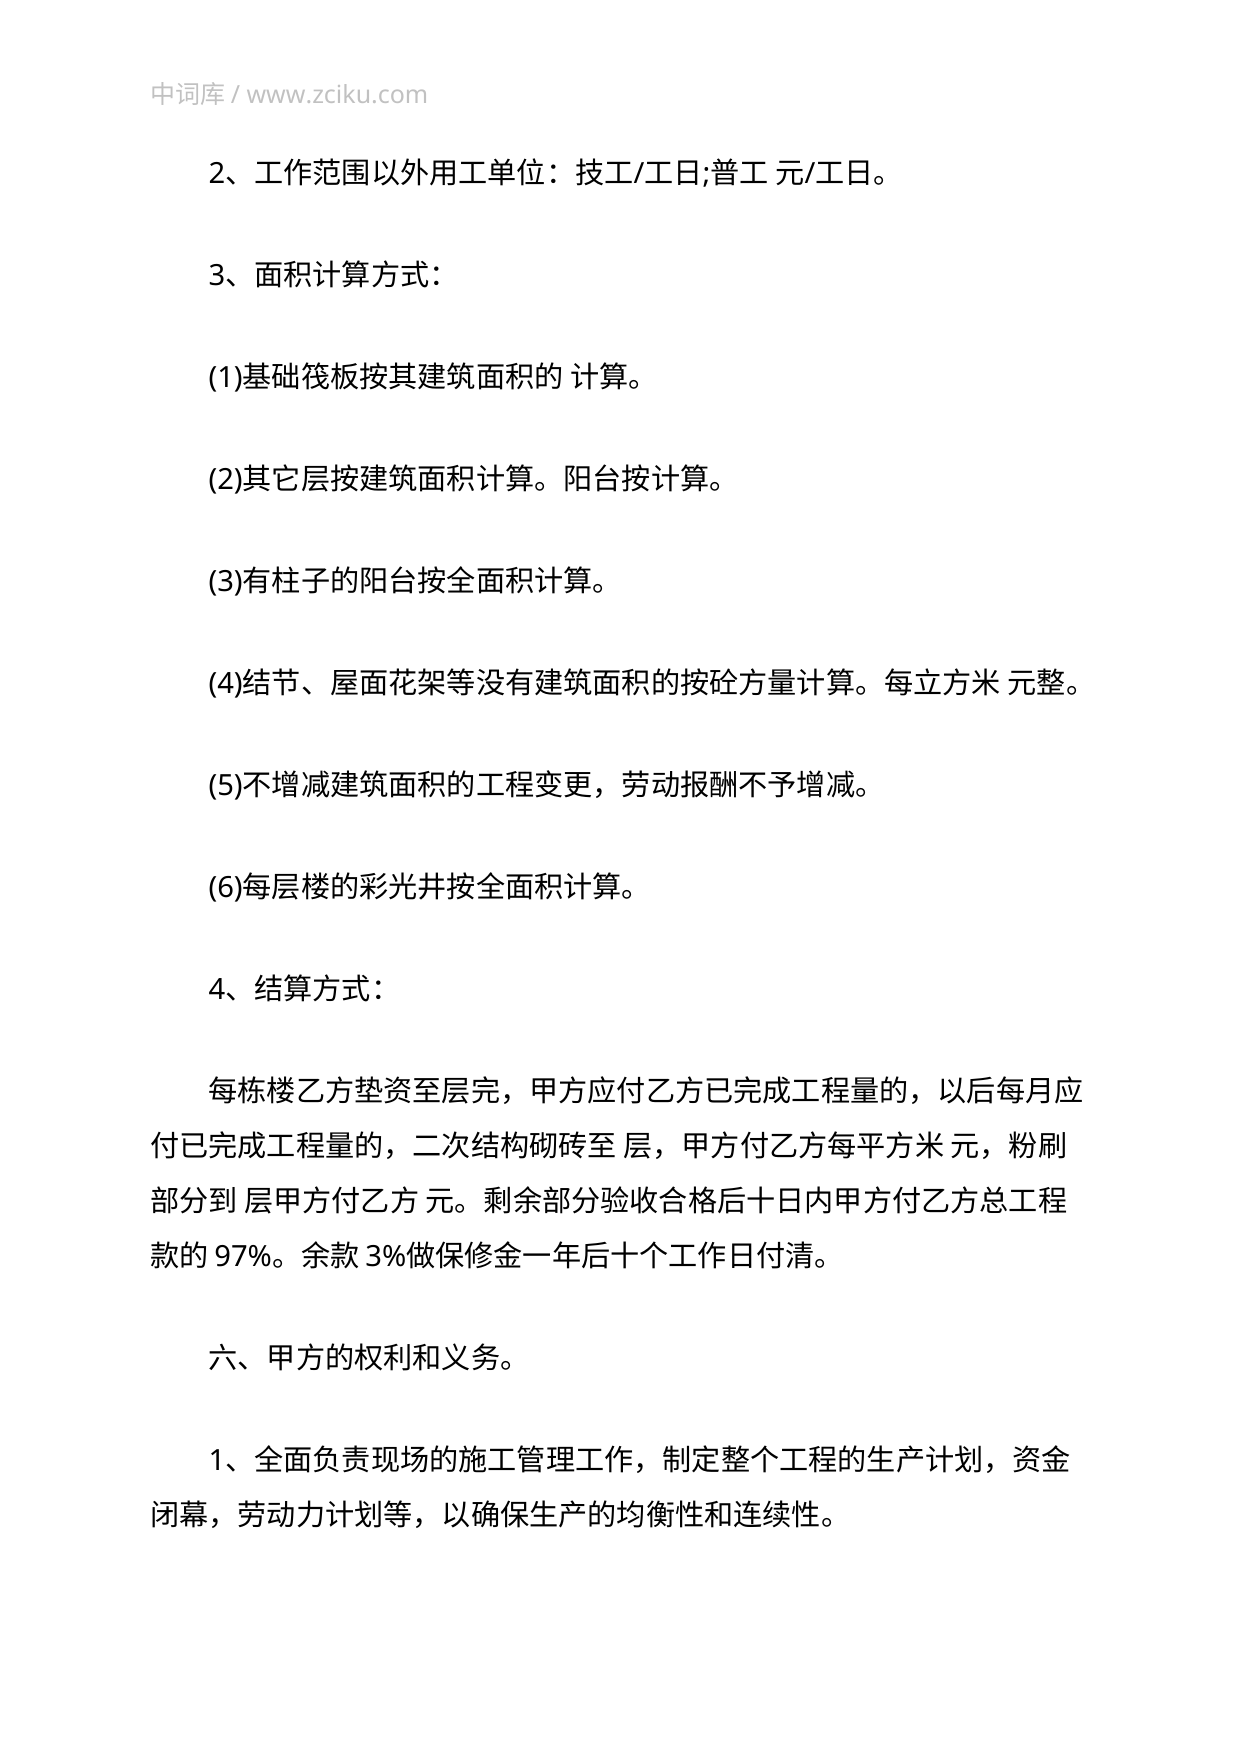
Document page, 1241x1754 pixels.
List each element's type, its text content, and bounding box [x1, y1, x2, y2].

text 每栋楼乙方垫资至层完，甲方应付乙方已完成工程量的，以后每月应付已完成工程量的，二次结构砌砖至 层，甲方付乙方每平方米 元，粉刷部分到 层甲方付乙方 元。剩余部分验收合格后十日内甲方付乙方总工程款的97%。余款3%做保修金一年后十个工作日付清。 [150, 1068, 1090, 1275]
text 1、全面负责现场的施工管理工作，制定整个工程的生产计划，资金闭幕，劳动力计划等，以确保生产的均衡性和连续性。 [150, 1436, 1090, 1533]
text (6)每层楼的彩光井按全面积计算。 [150, 864, 1090, 906]
text (2)其它层按建筑面积计算。阳台按计算。 [150, 456, 1090, 498]
text 2、工作范围以外用工单位：技工/工日;普工 元/工日。 [150, 150, 1090, 192]
text 3、面积计算方式： [150, 252, 1090, 294]
text 4、结算方式： [150, 966, 1090, 1008]
text (5)不增减建筑面积的工程变更，劳动报酬不予增减。 [150, 762, 1090, 804]
text 六、甲方的权利和义务。 [150, 1334, 1090, 1377]
text (4)结节、屋面花架等没有建筑面积的按砼方量计算。每立方米 元整。 [150, 660, 1090, 702]
text (1)基础筏板按其建筑面积的 计算。 [150, 354, 1090, 396]
text (3)有柱子的阳台按全面积计算。 [150, 558, 1090, 600]
